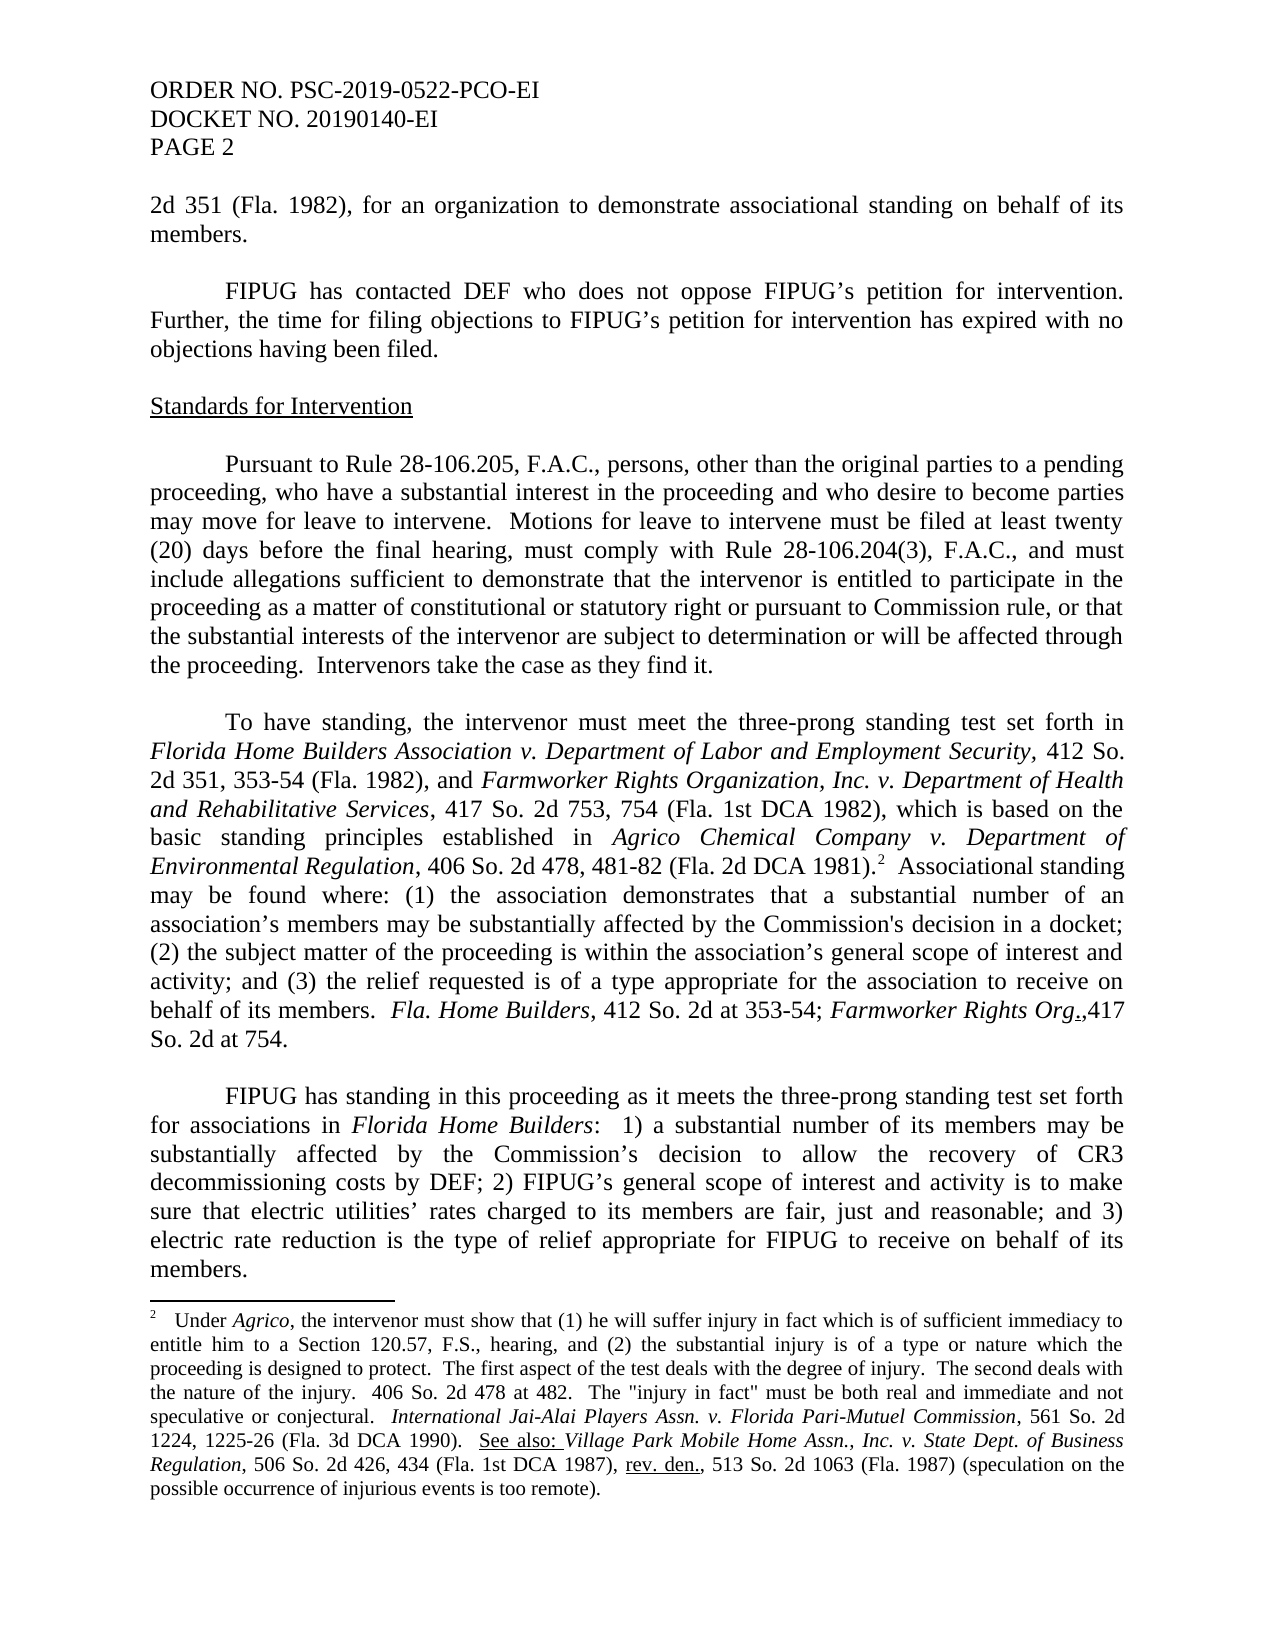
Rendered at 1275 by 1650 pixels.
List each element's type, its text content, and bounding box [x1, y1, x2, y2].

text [150, 190, 1125, 247]
text FIPUG has standing in this proceeding as it meets the three-prong standing test set forth for associations in Florida Home Builders: 1) a substantial number of its members may be substantially affected by the Commission’s decision to allow the recovery of CR3 decommissioning costs by DEF; 2) FIPUG’s general scope of interest and activity is to make sure that electric utilities’ rates charged to its members are fair, just and reasonable; and 3) electric rate reduction is the type of relief appropriate for FIPUG to receive on behalf of its members. [150, 1081, 1125, 1282]
text FIPUG has contacted DEF who does not oppose FIPUG’s petition for intervention. Further, the time for filing objections to FIPUG’s petition for intervention has expired with no objections having been filed. [150, 276, 1125, 362]
text Standards for Intervention [150, 391, 1125, 420]
text Pursuant to Rule 28-106.205, F.A.C., persons, other than the original parties to a pending proceeding, who have a substantial interest in the proceeding and who desire to become parties may move for leave to intervene. Motions for leave to intervene must be filed at least twenty (20) days before the final hearing, must comply with Rule 28-106.204(3), F.A.C., and must include allegations sufficient to demonstrate that the intervenor is entitled to participate in the proceeding as a matter of constitutional or statutory right or pursuant to Commission rule, or that the substantial interests of the intervenor are subject to determination or will be affected through the proceeding. Intervenors take the case as they find it. [150, 449, 1125, 679]
text To have standing, the intervenor must meet the three-prong standing test set forth in Florida Home Builders Association v. Department of Labor and Employment Security, 412 So. 2d 351, 353-54 (Fla. 1982), and Farmworker Rights Organization, Inc. v. Department of Health and Rehabilitative Services, 417 So. 2d 753, 754 (Fla. 1st DCA 1982), which is based on the basic standing principles established in Agrico Chemical Company v. Department of Environmental Regulation, 406 So. 2d 478, 481-82 (Fla. 2d DCA 1981). Associational standing may be found where: (1) the association demonstrates that a substantial number of an association’s members may be substantially affected by the Commission's decision in a docket; (2) the subject matter of the proceeding is within the association’s general scope of interest and activity; and (3) the relief requested is of a type appropriate for the association to receive on behalf of its members. Fla. Home Builders, 412 So. 2d at 353-54; Farmworker Rights Org.,417 So. 2d at 754. [150, 707, 1125, 1052]
